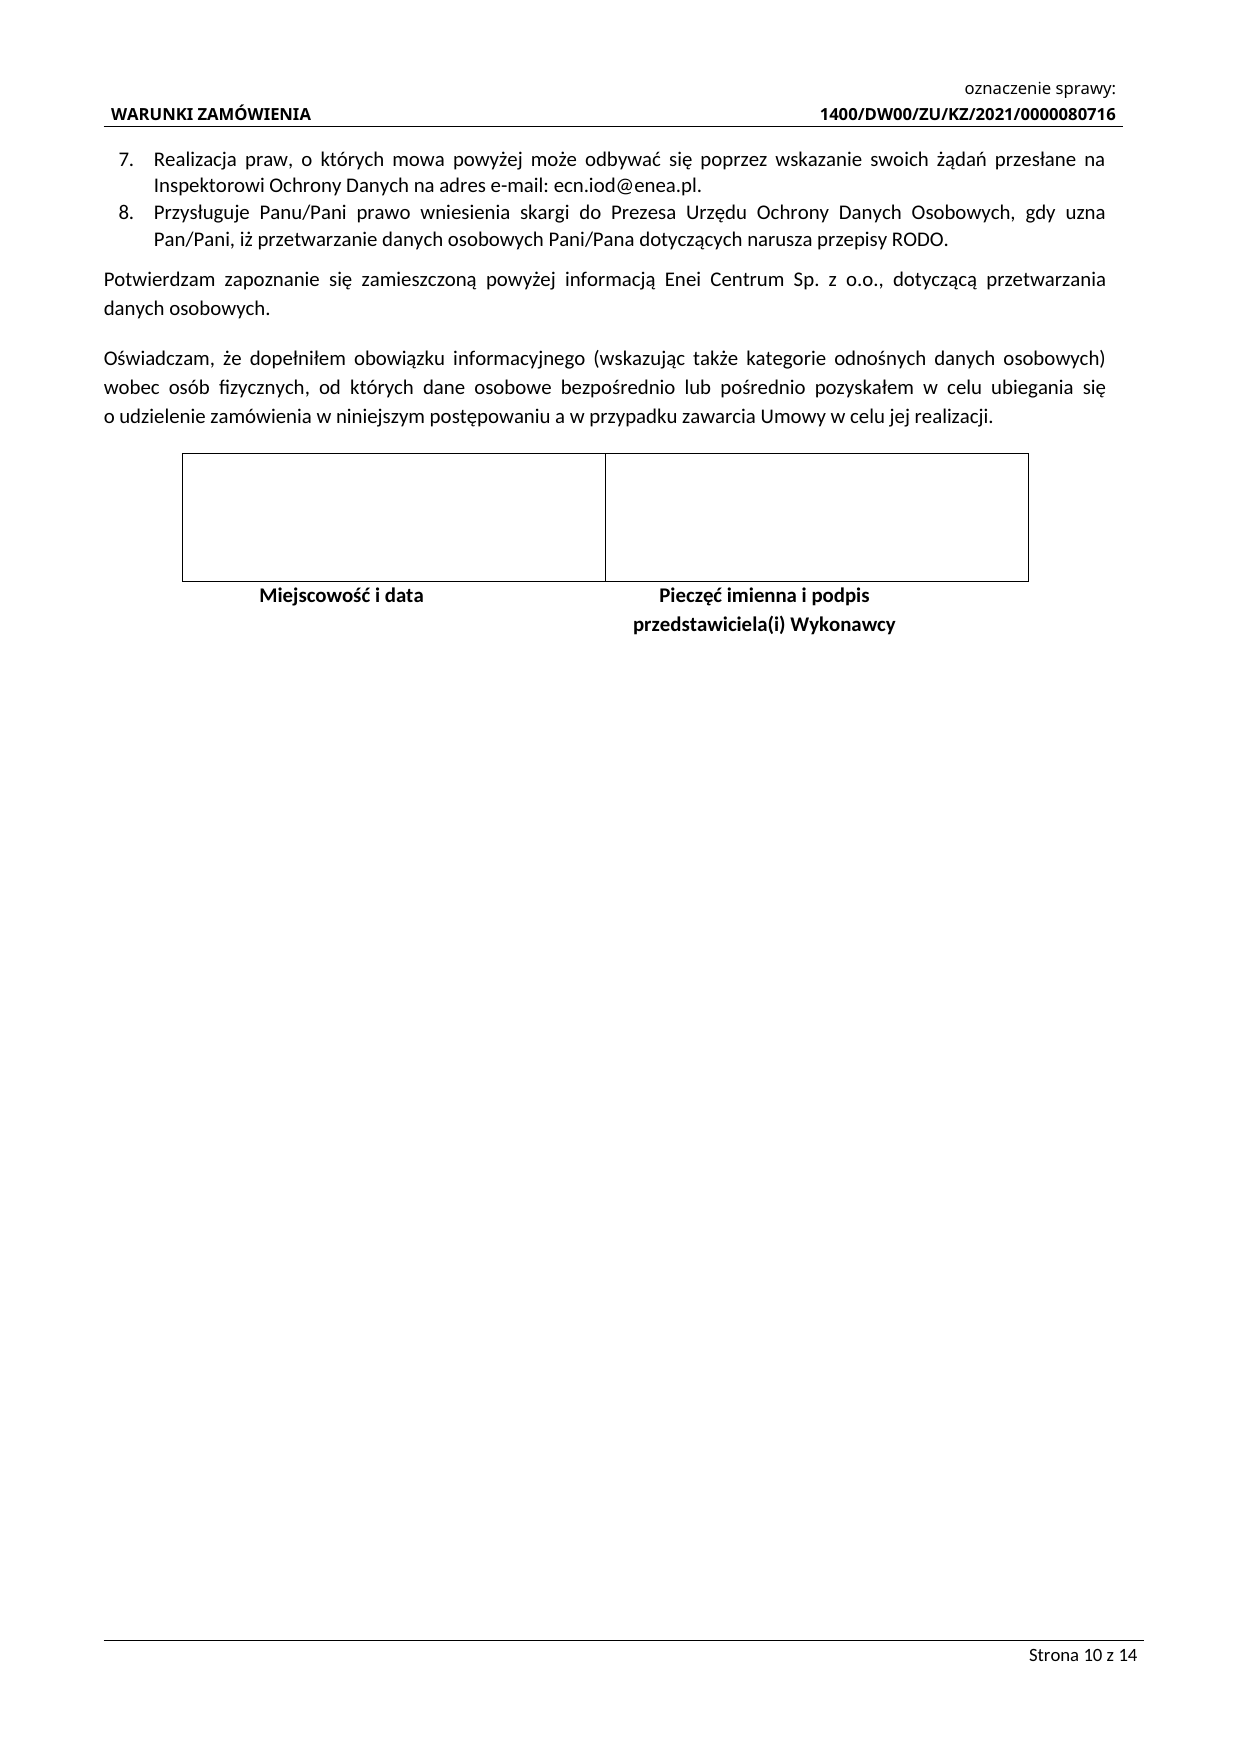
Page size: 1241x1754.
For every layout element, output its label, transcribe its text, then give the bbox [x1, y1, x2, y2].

table_header [183, 454, 605, 581]
table_cell Pieczęć imienna i podpis przedstawiciela(i) Wykonawcy [605, 582, 1028, 641]
table_header [606, 454, 1028, 581]
text Potwierdzam zapoznanie się zamieszczoną powyżej informacją Enei Centrum Sp. z o.o., dotyczącą przetwarzania danych osobowych. [103, 266, 1107, 320]
text Oświadczam, że dopełniłem obowiązku informacyjnego (wskazując także kategorie odnośnych danych osobowych) wobec osób fizycznych, od których dane osobowe bezpośrednio lub pośrednio pozyskałem w celu ubiegania się o udzielenie zamówienia w niniejszym postępowaniu a w przypadku zawarcia Umowy w celu jej realizacji. [103, 345, 1107, 429]
table_cell Miejscowość i data [183, 582, 605, 641]
list Realizacja praw, o których mowa powyżej może odbywać się poprzez wskazanie swoich żądań przesłane na Inspektorowi Ochrony Danych na adres e-mail: ecn.iod@enea.pl. [118, 146, 1107, 198]
list Przysługuje Panu/Pani prawo wniesienia skargi do Prezesa Urzędu Ochrony Danych Osobowych, gdy uzna Pan/Pani, iż przetwarzanie danych osobowych Pani/Pana dotyczących narusza przepisy RODO. [118, 199, 1107, 252]
